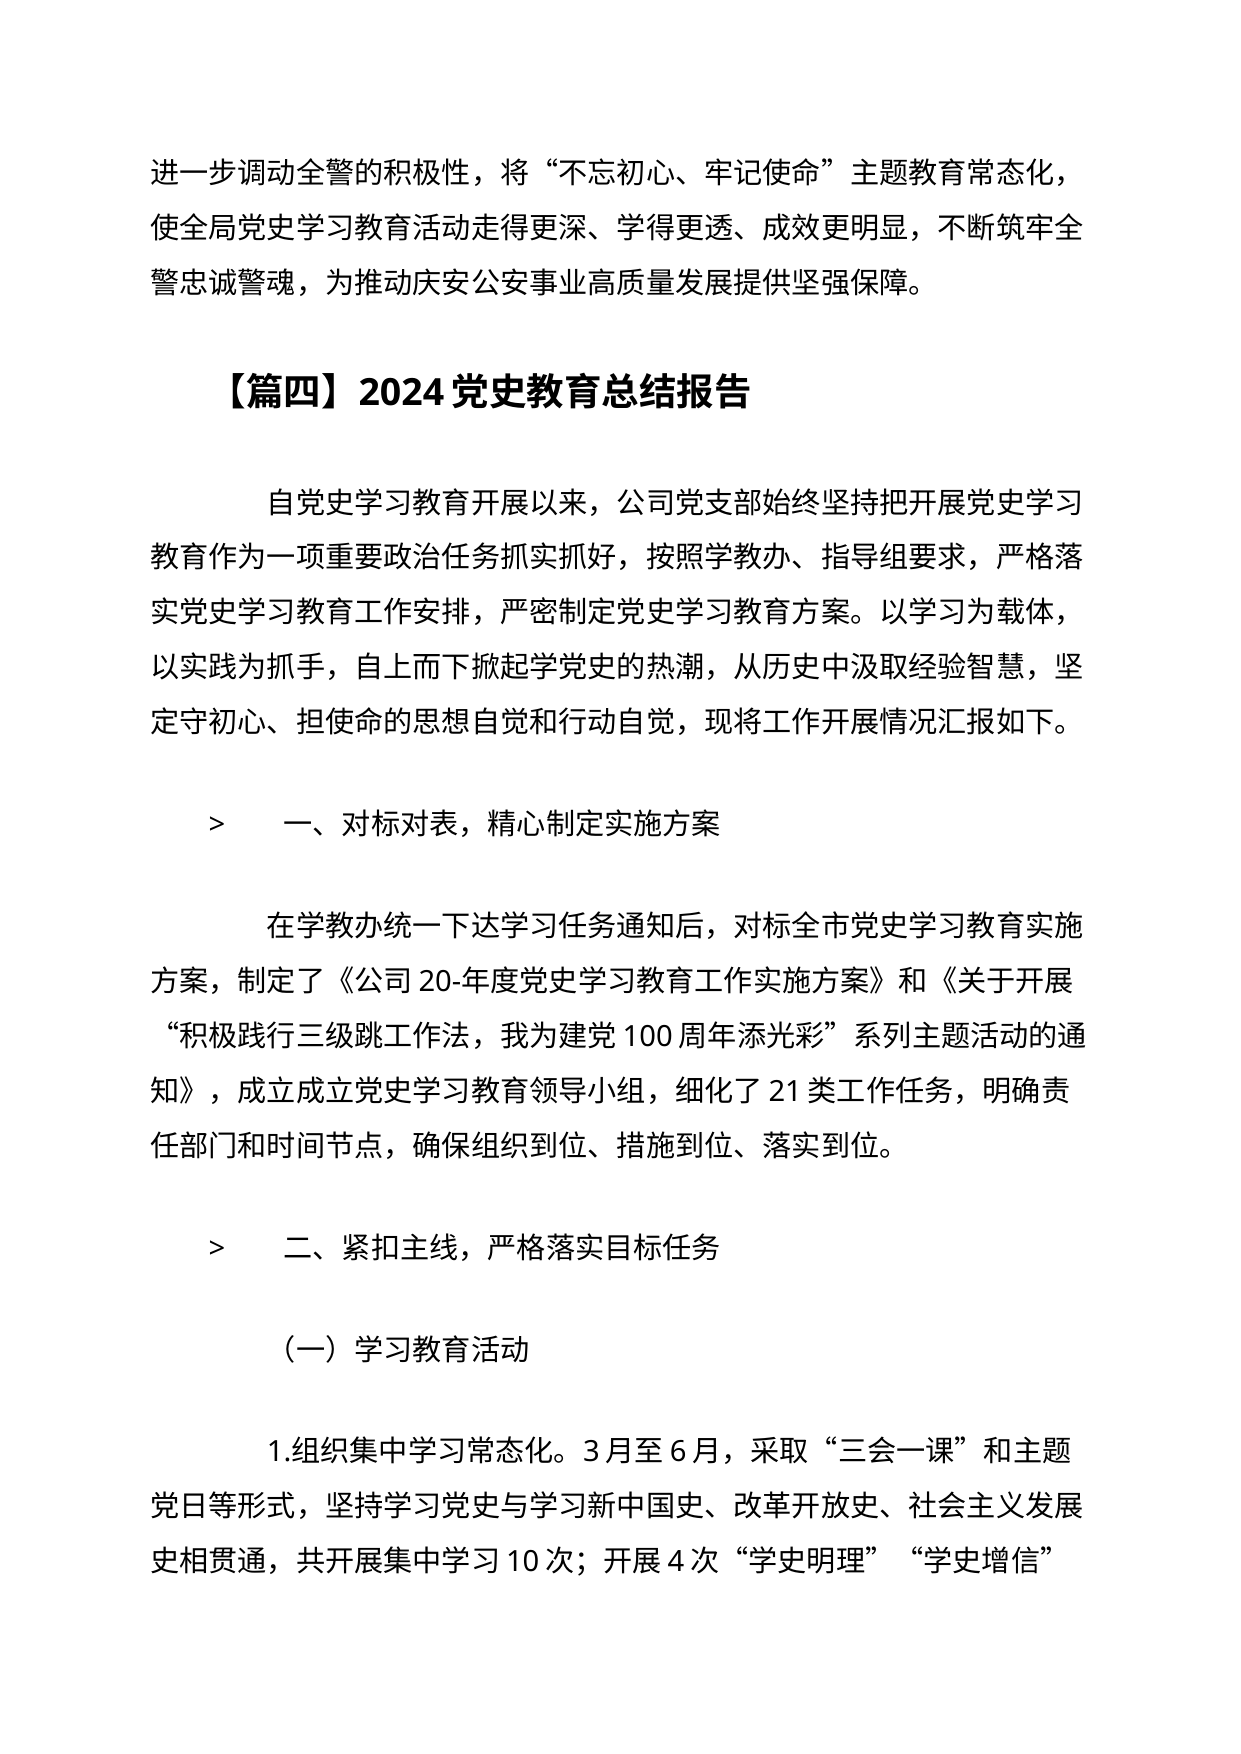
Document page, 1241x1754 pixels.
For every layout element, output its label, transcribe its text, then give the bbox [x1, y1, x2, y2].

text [150, 1428, 1090, 1580]
text > 二、紧扣主线，严格落实目标任务 [150, 1224, 1090, 1267]
text 【篇四】2024党史教育总结报告 [150, 362, 1090, 416]
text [150, 150, 1090, 302]
text （一）学习教育活动 [150, 1326, 1090, 1368]
text 在学教办统一下达学习任务通知后，对标全市党史学习教育实施方案，制定了《公司20-年度党史学习教育工作实施方案》和《关于开展“积极践行三级跳工作法，我为建党100周年添光彩”系列主题活动的通知》，成立成立党史学习教育领导小组，细化了21类工作任务，明确责任部门和时间节点，确保组织到位、措施到位、落实到位。 [150, 902, 1090, 1165]
text > 一、对标对表，精心制定实施方案 [150, 801, 1090, 843]
text 自党史学习教育开展以来，公司党支部始终坚持把开展党史学习教育作为一项重要政治任务抓实抓好，按照学教办、指导组要求，严格落实党史学习教育工作安排，严密制定党史学习教育方案。以学习为载体，以实践为抓手，自上而下掀起学党史的热潮，从历史中汲取经验智慧，坚定守初心、担使命的思想自觉和行动自觉，现将工作开展情况汇报如下。 [150, 479, 1090, 741]
